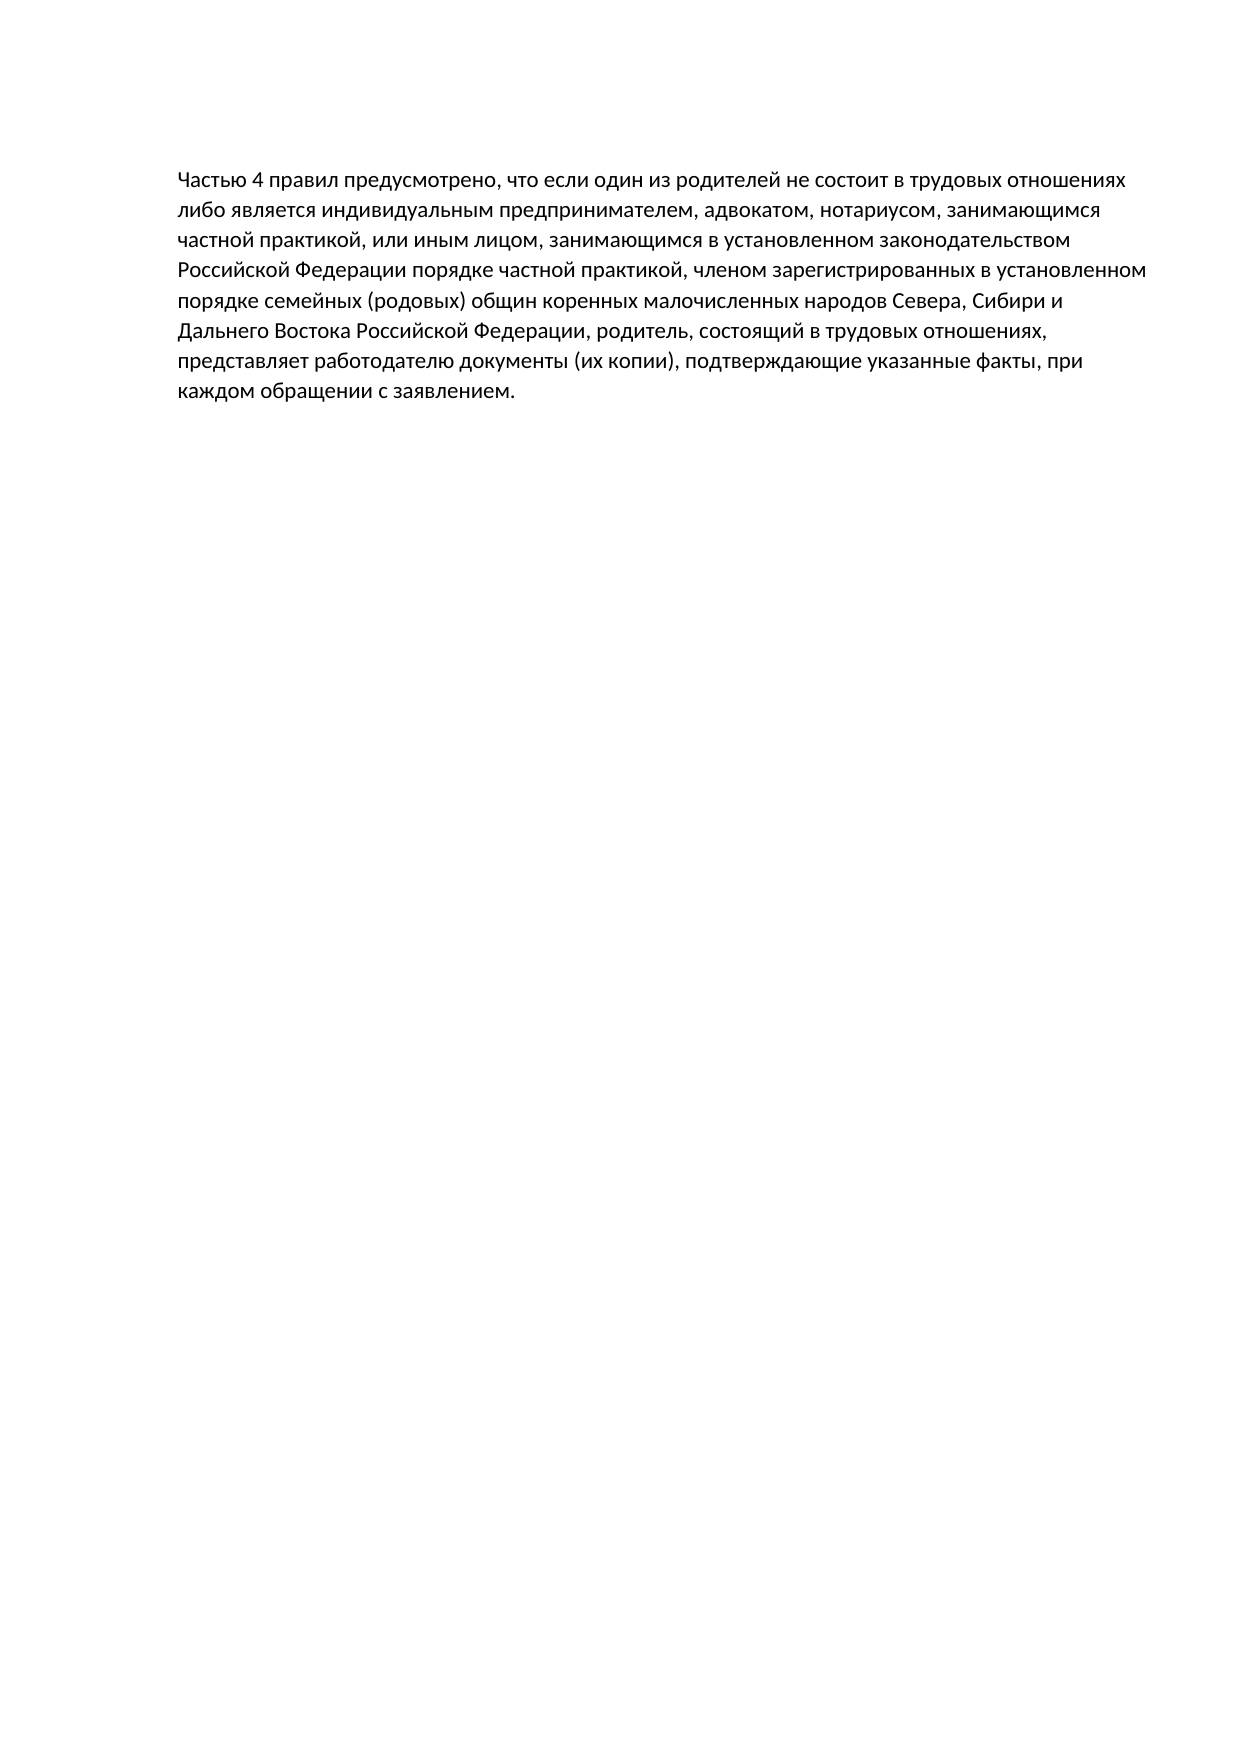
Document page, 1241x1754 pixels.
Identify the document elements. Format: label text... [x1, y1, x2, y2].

text Частью 4 правил предусмотрено, что если один из родителей не состоит в трудовых отношениях либо является индивидуальным предпринимателем, адвокатом, нотариусом, занимающимся частной практикой, или иным лицом, занимающимся в установленном законодательством Российской Федерации порядке частной практикой, членом зарегистрированных в установленном порядке семейных (родовых) общин коренных малочисленных народов Севера, Сибири и Дальнего Востока Российской Федерации, родитель, состоящий в трудовых отношениях, представляет работодателю документы (их копии), подтверждающие указанные факты, при каждом обращении с заявлением. [177, 165, 1152, 404]
